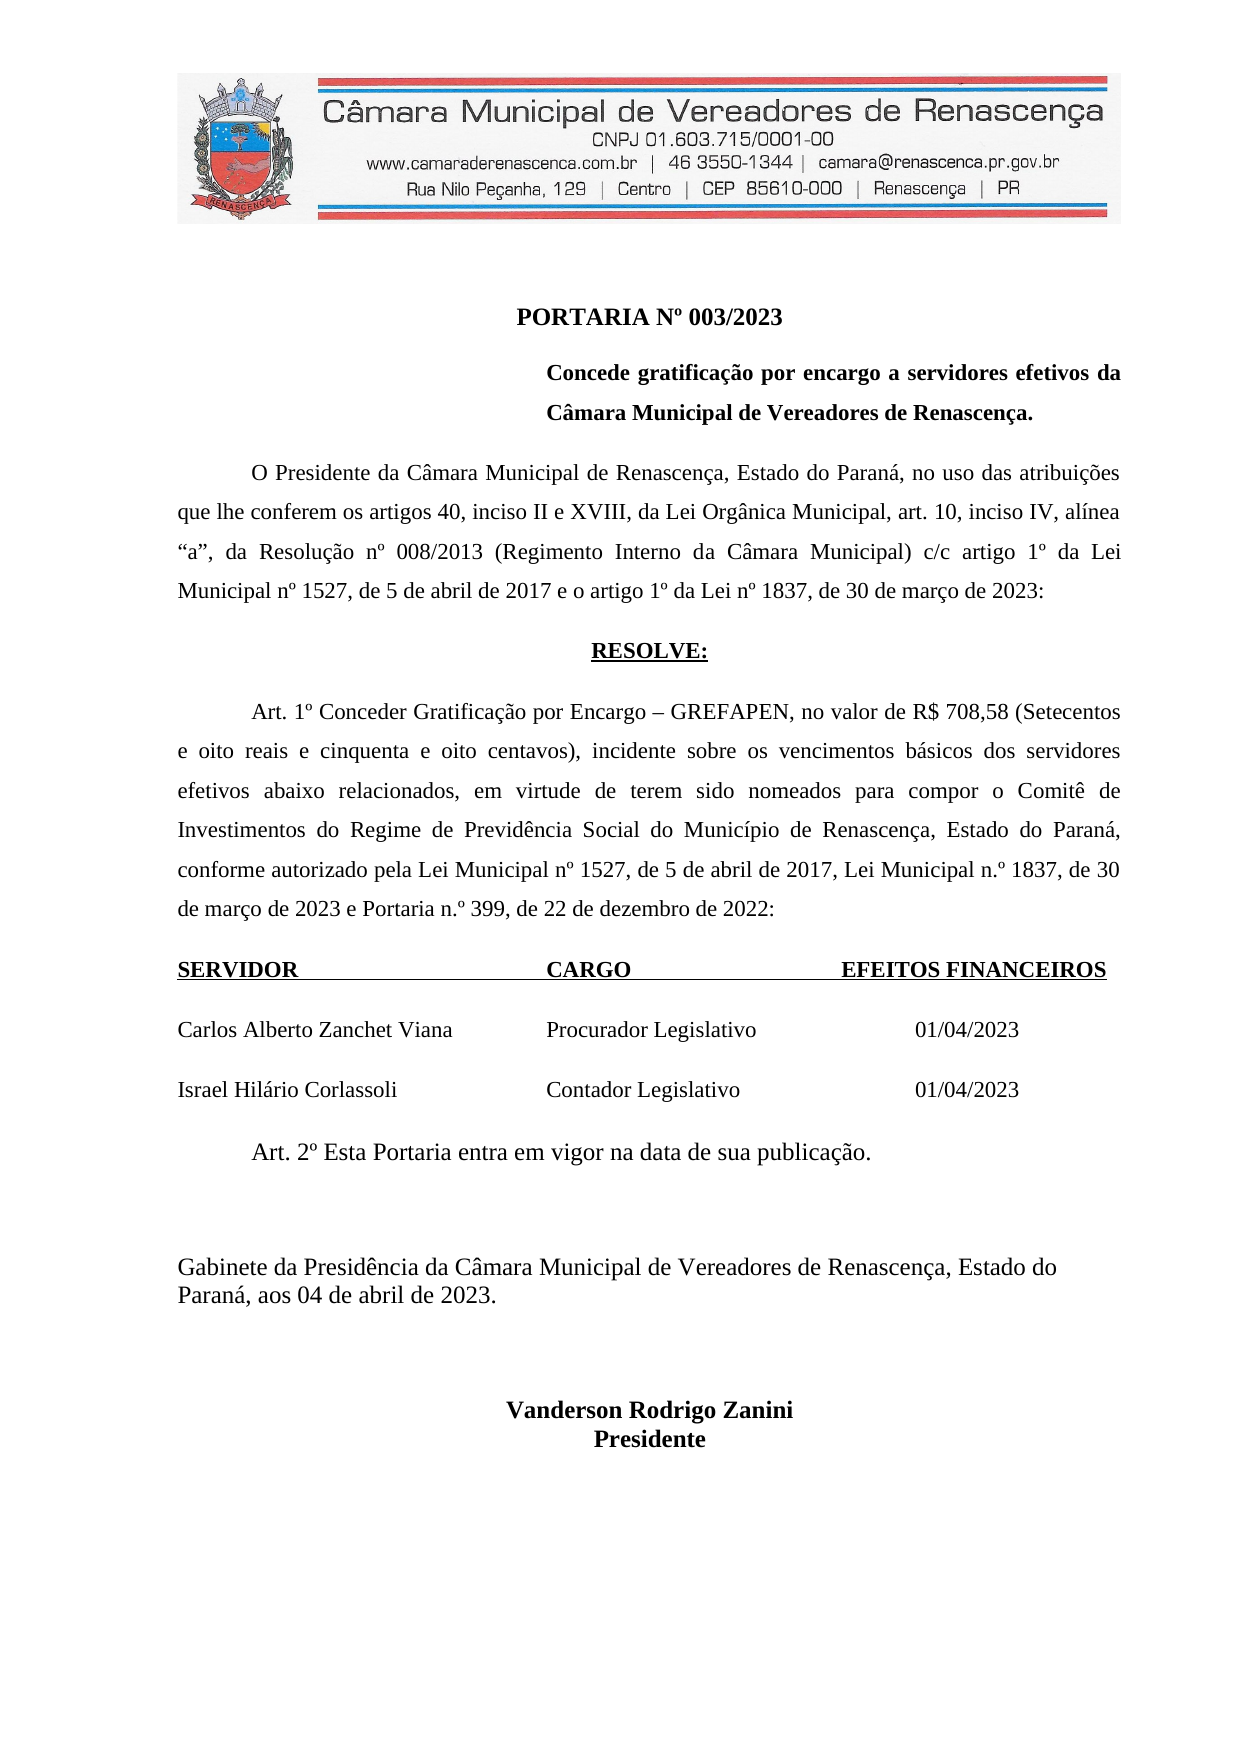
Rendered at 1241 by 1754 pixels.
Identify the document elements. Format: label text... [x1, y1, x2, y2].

text Gabinete da Presidência da Câmara Municipal de Vereadores de Renascença, Estado do Paraná, aos 04 de abril de 2023. [177, 1252, 1122, 1309]
text Concede gratificação por encargo a servidores efetivos da Câmara Municipal de Vereadores de Renascença. [546, 359, 1122, 425]
text RESOLVE: [177, 638, 1122, 664]
text Carlos Alberto Zanchet Viana Procurador Legislativo 01/04/2023 [177, 1016, 1122, 1042]
text Art. 1º Conceder Gratificação por Encargo – GREFAPEN, no valor de R$ 708,58 (Setecentos e oito reais e cinquenta e oito centavos), incidente sobre os vencimentos básicos dos servidores efetivos abaixo relacionados, em virtude de terem sido nomeados para compor o Comitê de Investimentos do Regime de Previdência Social do Município de Renascença, Estado do Paraná, conforme autorizado pela Lei Municipal nº 1527, de 5 de abril de 2017, Lei Municipal n.º 1837, de 30 de março de 2023 e Portaria n.º 399, de 22 de dezembro de 2022: [177, 698, 1122, 922]
text Vanderson Rodrigo Zanini [177, 1395, 1122, 1424]
text Israel Hilário Corlassoli Contador Legislativo 01/04/2023 [177, 1076, 1122, 1103]
picture [177, 73, 1121, 224]
text Presidente [177, 1424, 1122, 1453]
text SERVIDOR CARGO EFEITOS FINANCEIROS [177, 956, 1122, 982]
text O Presidente da Câmara Municipal de Renascença, Estado do Paraná, no uso das atribuições que lhe conferem os artigos 40, inciso II e XVIII, da Lei Orgânica Municipal, art. 10, inciso IV, alínea “a”, da Resolução nº 008/2013 (Regimento Interno da Câmara Municipal) c/c artigo 1º da Lei Municipal nº 1527, de 5 de abril de 2017 e o artigo 1º da Lei nº 1837, de 30 de março de 2023: [177, 459, 1122, 604]
text PORTARIA Nº 003/2023 [177, 302, 1122, 330]
text Art. 2º Esta Portaria entra em vigor na data de sua publicação. [177, 1137, 1122, 1165]
